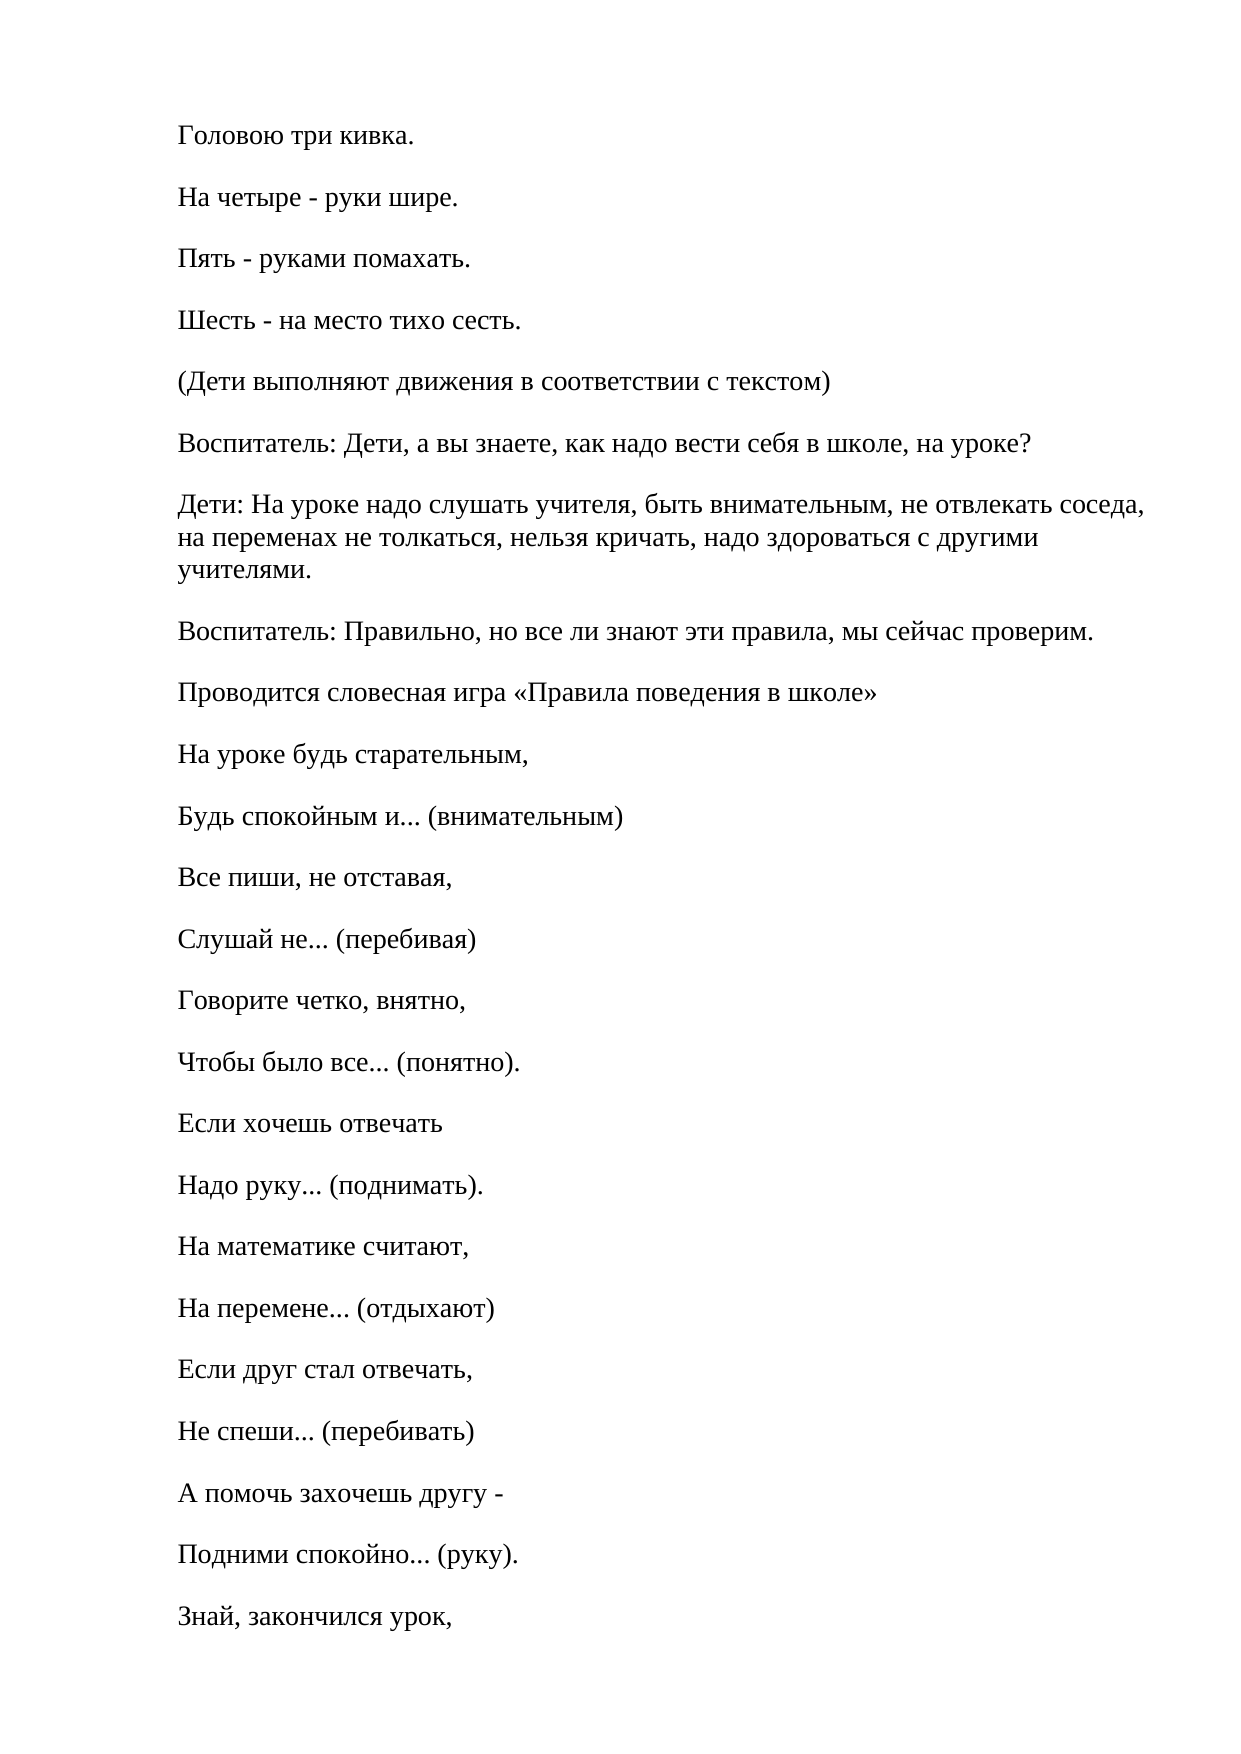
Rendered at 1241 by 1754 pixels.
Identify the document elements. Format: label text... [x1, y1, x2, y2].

text На четыре - руки шире. [177, 180, 1152, 212]
text Будь спокойным и... (внимательным) [177, 798, 1152, 831]
text Чтобы было все... (понятно). [177, 1045, 1152, 1077]
text На уроке будь старательным, [177, 737, 1152, 769]
text На перемене... (отдыхают) [177, 1291, 1152, 1323]
text Дети: На уроке надо слушать учителя, быть внимательным, не отвлекать соседа, на переменах не толкаться, нельзя кричать, надо здороваться с другими учителями. [177, 487, 1152, 585]
text Шесть - на место тихо сесть. [177, 303, 1152, 335]
text А помочь захочешь другу - [177, 1476, 1152, 1508]
text Головою три кивка. [177, 118, 1152, 151]
text Надо руку... (поднимать). [177, 1168, 1152, 1200]
text Воспитатель: Дети, а вы знаете, как надо вести себя в школе, на уроке? [177, 426, 1152, 458]
text Знай, закончился урок, [177, 1599, 1152, 1631]
text Подними спокойно... (руку). [177, 1537, 1152, 1570]
text На математике считают, [177, 1229, 1152, 1262]
text Проводится словесная игра «Правила поведения в школе» [177, 675, 1152, 708]
text Говорите четко, внятно, [177, 983, 1152, 1016]
text Не спеши... (перебивать) [177, 1414, 1152, 1447]
text Пять - руками помахать. [177, 241, 1152, 274]
text Если хочешь отвечать [177, 1106, 1152, 1139]
text Воспитатель: Правильно, но все ли знают эти правила, мы сейчас проверим. [177, 614, 1152, 646]
text Если друг стал отвечать, [177, 1353, 1152, 1385]
text (Дети выполняют движения в соответствии с текстом) [177, 364, 1152, 397]
text Слушай не... (перебивая) [177, 922, 1152, 954]
text Все пиши, не отставая, [177, 860, 1152, 892]
